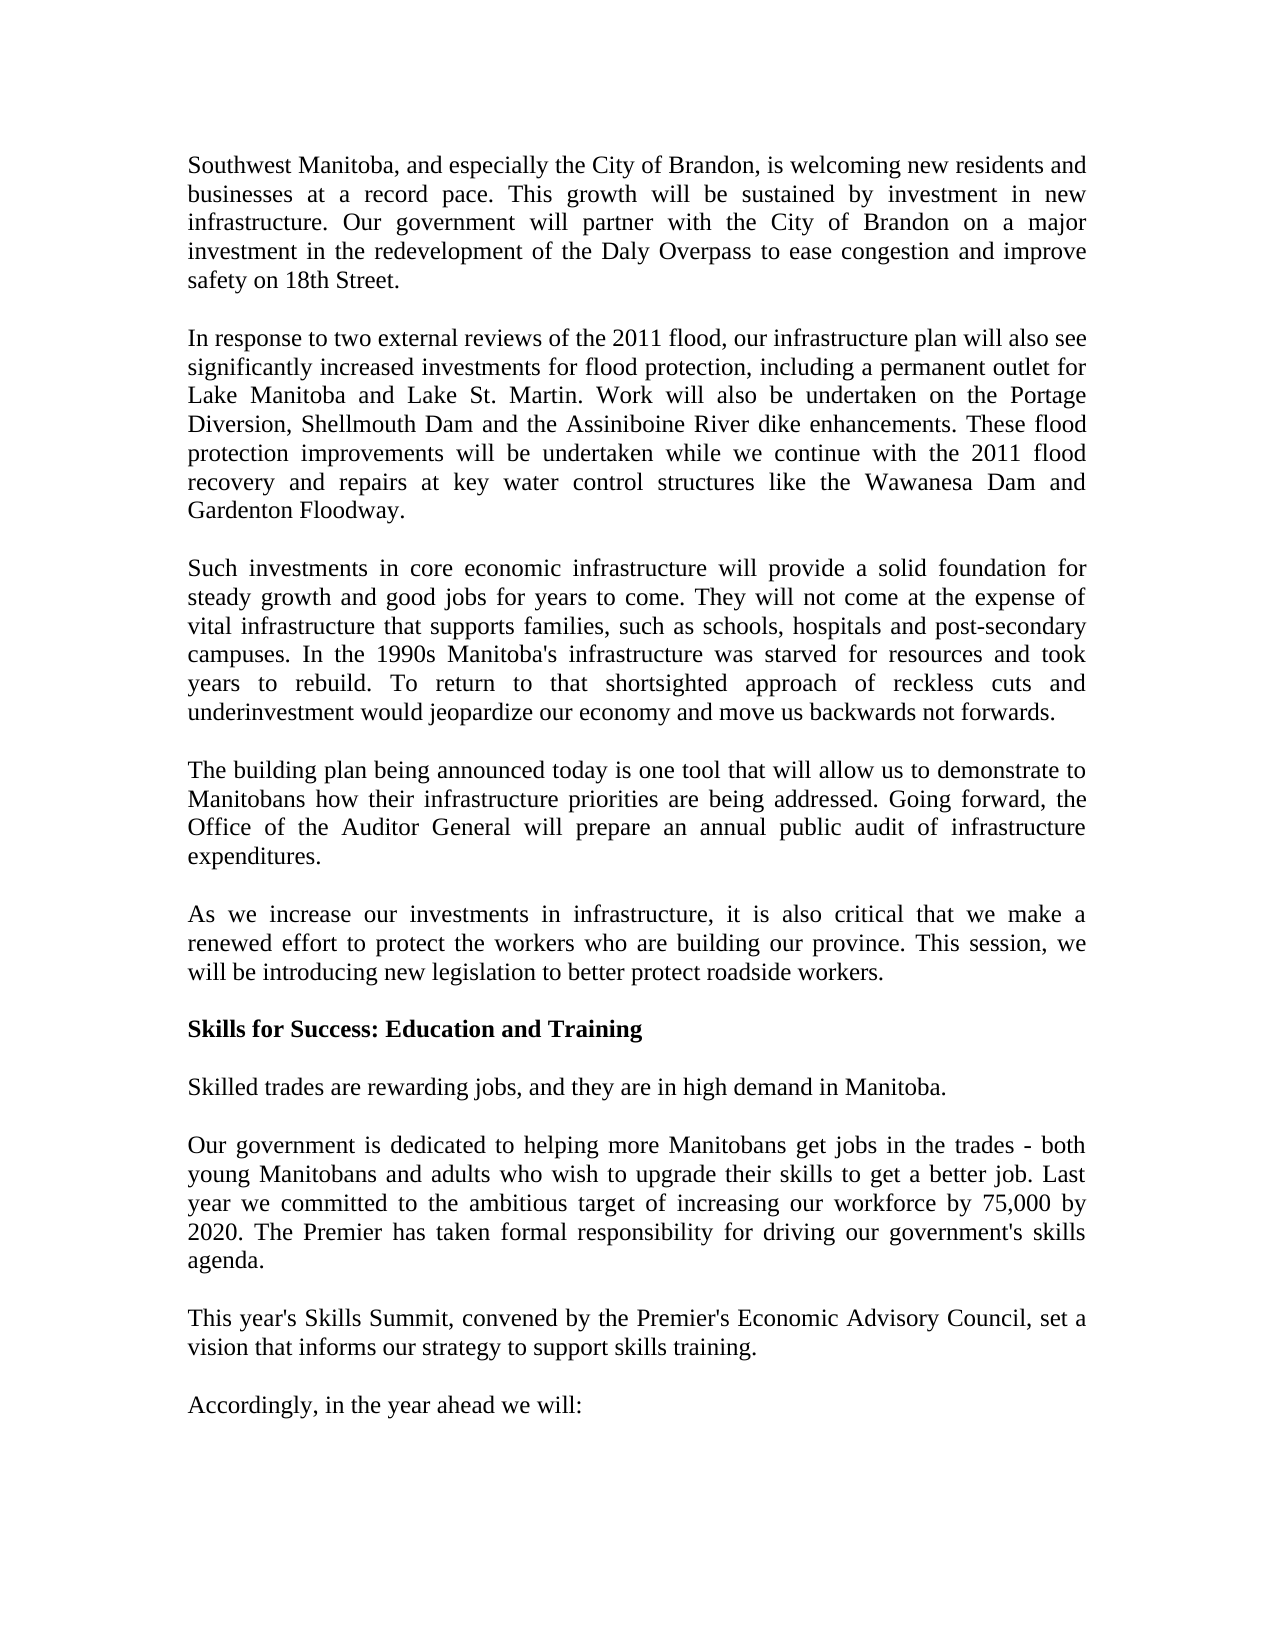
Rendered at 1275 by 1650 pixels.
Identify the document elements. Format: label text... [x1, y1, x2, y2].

text Skilled trades are rewarding jobs, and they are in high demand in Manitoba. [187, 1072, 1087, 1101]
text Such investments in core economic infrastructure will provide a solid foundation for steady growth and good jobs for years to come. They will not come at the expense of vital infrastructure that supports families, such as schools, hospitals and post-secondary campuses. In the 1990s Manitoba's infrastructure was starved for resources and took years to rebuild. To return to that shortsighted approach of reckless cuts and underinvestment would jeopardize our economy and move us backwards not forwards. [187, 553, 1087, 726]
text Southwest Manitoba, and especially the City of Brandon, is welcoming new residents and businesses at a record pace. This growth will be sustained by investment in new infrastructure. Our government will partner with the City of Brandon on a major investment in the redevelopment of the Daly Overpass to ease congestion and improve safety on 18th Street. [187, 150, 1087, 294]
text The building plan being announced today is one tool that will allow us to demonstrate to Manitobans how their infrastructure priorities are being addressed. Going forward, the Office of the Auditor General will prepare an annual public audit of infrastructure expenditures. [187, 755, 1087, 870]
text Accordingly, in the year ahead we will: [187, 1390, 1087, 1419]
text Our government is dedicated to helping more Manitobans get jobs in the trades - both young Manitobans and adults who wish to upgrade their skills to get a better job. Last year we committed to the ambitious target of increasing our workforce by 75,000 by 2020. The Premier has taken formal responsibility for driving our government's skills agenda. [187, 1130, 1087, 1274]
text In response to two external reviews of the 2011 flood, our infrastructure plan will also see significantly increased investments for flood protection, including a permanent outlet for Lake Manitoba and Lake St. Martin. Work will also be undertaken on the Portage Diversion, Shellmouth Dam and the Assiniboine River dike enhancements. These flood protection improvements will be undertaken while we continue with the 2011 flood recovery and repairs at key water control structures like the Wawanesa Dam and Gardenton Floodway. [187, 323, 1087, 524]
text As we increase our investments in infrastructure, it is also critical that we make a renewed effort to protect the workers who are building our province. This session, we will be introducing new legislation to better protect roadside workers. [187, 899, 1087, 985]
text Skills for Success: Education and Training [187, 1014, 1087, 1043]
text This year's Skills Summit, convened by the Premier's Economic Advisory Council, set a vision that informs our strategy to support skills training. [187, 1303, 1087, 1361]
